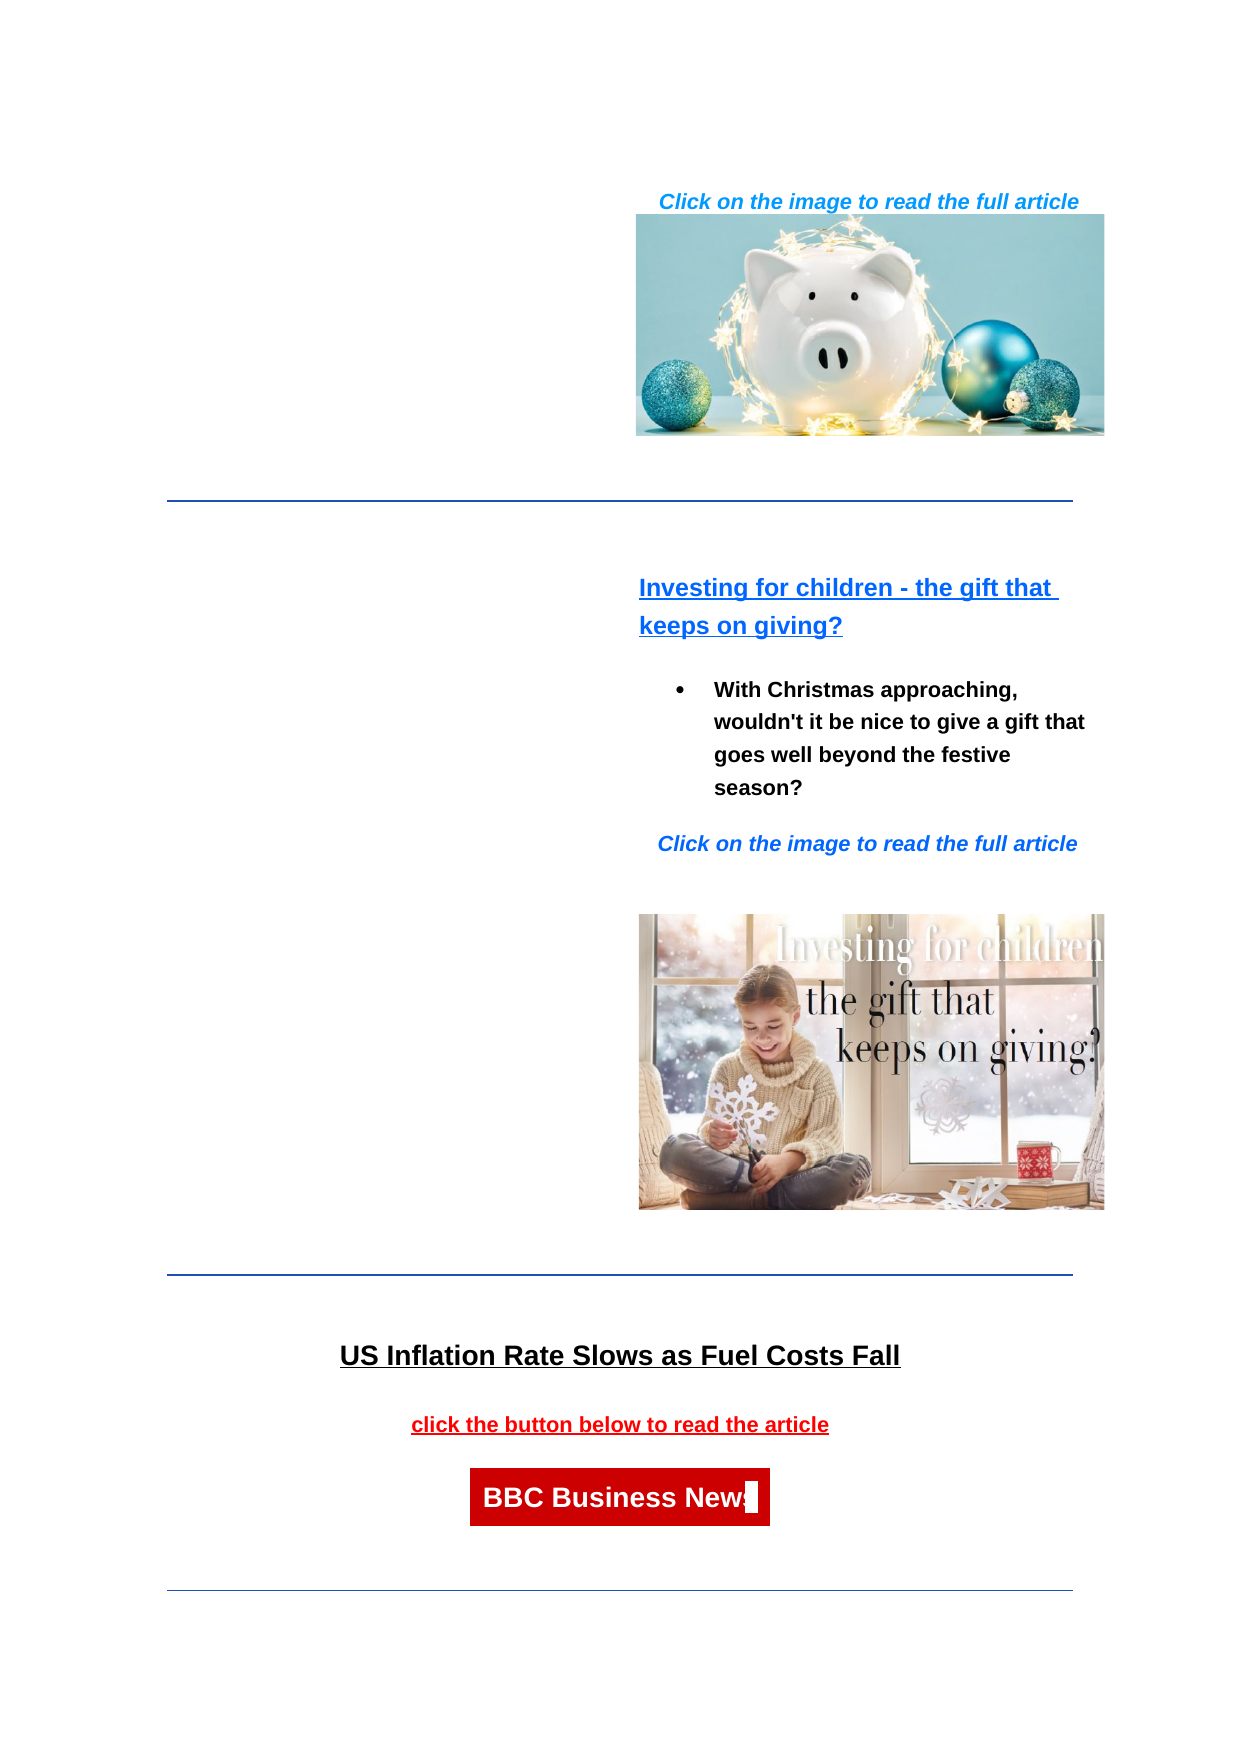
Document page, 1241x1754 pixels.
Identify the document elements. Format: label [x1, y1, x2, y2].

picture [635, 214, 1105, 436]
picture [638, 914, 1105, 1210]
table_header [0, 150, 1240, 1604]
